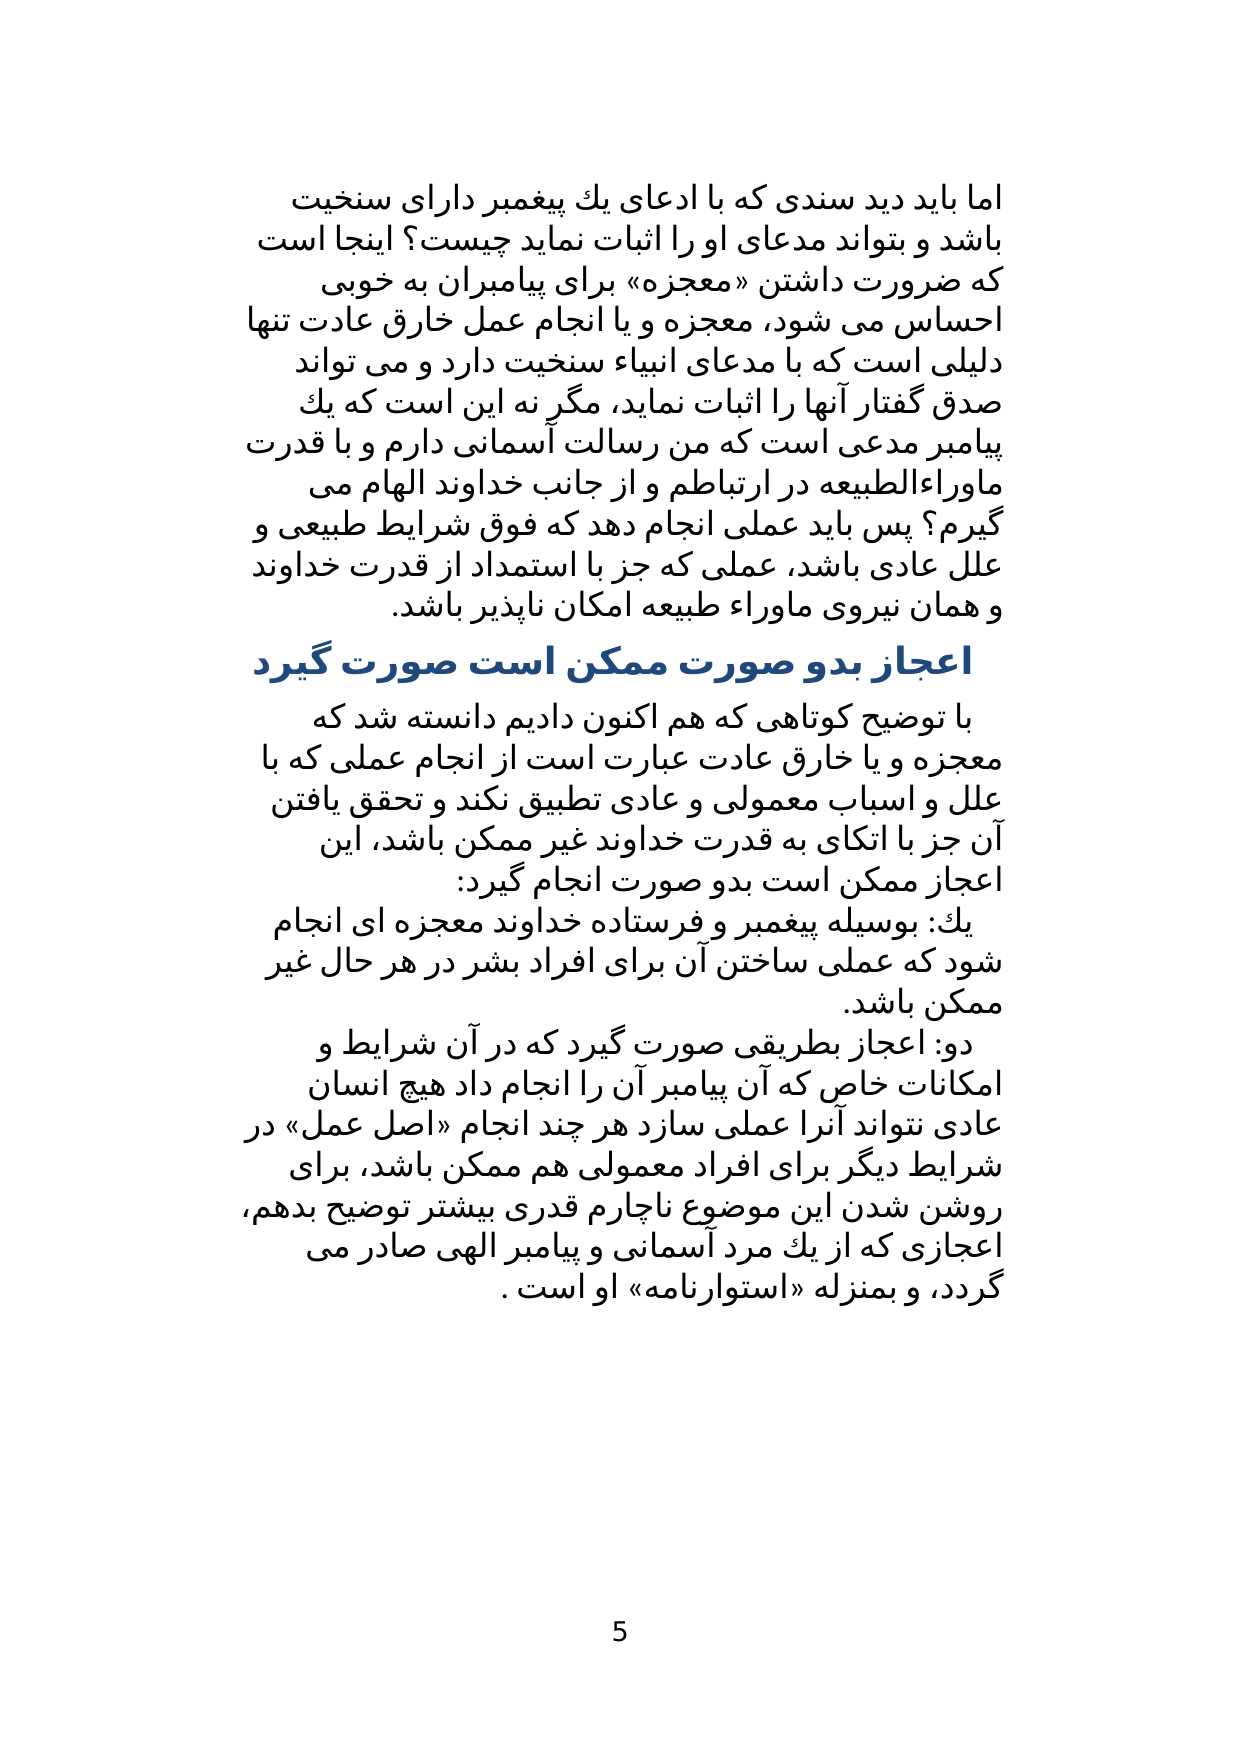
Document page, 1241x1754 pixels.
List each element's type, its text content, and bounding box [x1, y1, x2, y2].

text دو: اعجاز بطريقى صورت گيرد كه در آن شرايط و امكانات خاص كه آن پيامبر آن را انجام داد هيچ انسان عادى نتواند آنرا عملى سازد هر چند انجام «اصل عمل» در شرايط ديگر براى افراد معمولى هم ممكن باشد، براى روشن شدن اين موضوع ناچارم قدرى بيشتر توضيح بدهم، اعجازى كه از يك مرد آسمانى و پيامبر الهى صادر مى گردد، و بمنزله «استوارنامه» او است . [236, 1022, 1004, 1307]
text يك: بوسيله پيغمبر و فرستاده خداوند معجزه اى انجام شود كه عملى ساختن آن براى افراد بشر در هر حال غير ممكن باشد. [236, 900, 1004, 1022]
text با توضيح كوتاهى كه هم اكنون داديم دانسته شد كه معجزه و يا خارق عادت عبارت است از انجام عملى كه با علل و اسباب معمولى و عادى تطبيق نكند و تحقق يافتن آن جز با اتكاى به قدرت خداوند غير ممكن باشد، اين اعجاز ممكن است بدو صورت انجام گيرد: [236, 696, 1004, 900]
text اما بايد ديد سندى كه با ادعاى يك پيغمبر داراى سنخيت باشد و بتواند مدعاى او را اثبات نمايد چيست؟ اينجا است كه ضرورت داشتن «معجزه» براى پيامبران به خوبى احساس مى شود، معجزه و يا انجام عمل خارق عادت تنها دليلى است كه با مدعاى انبياء سنخيت دارد و مى تواند صدق گفتار آنها را اثبات نمايد، مگر نه اين است كه يك پيامبر مدعى است كه من رسالت آسمانى دارم و با قدرت ماوراءالطبيعه در ارتباطم و از جانب خداوند الهام مى گيرم؟ پس بايد عملى انجام دهد كه فوق شرايط طبيعى و علل عادى باشد، عملى كه جز با استمداد از قدرت خداوند و همان نيروى ماوراء طبيعه امكان ناپذير باشد. [236, 177, 1004, 625]
subtitle اعجاز بدو صورت ممكن است صورت گيرد [236, 638, 1004, 683]
